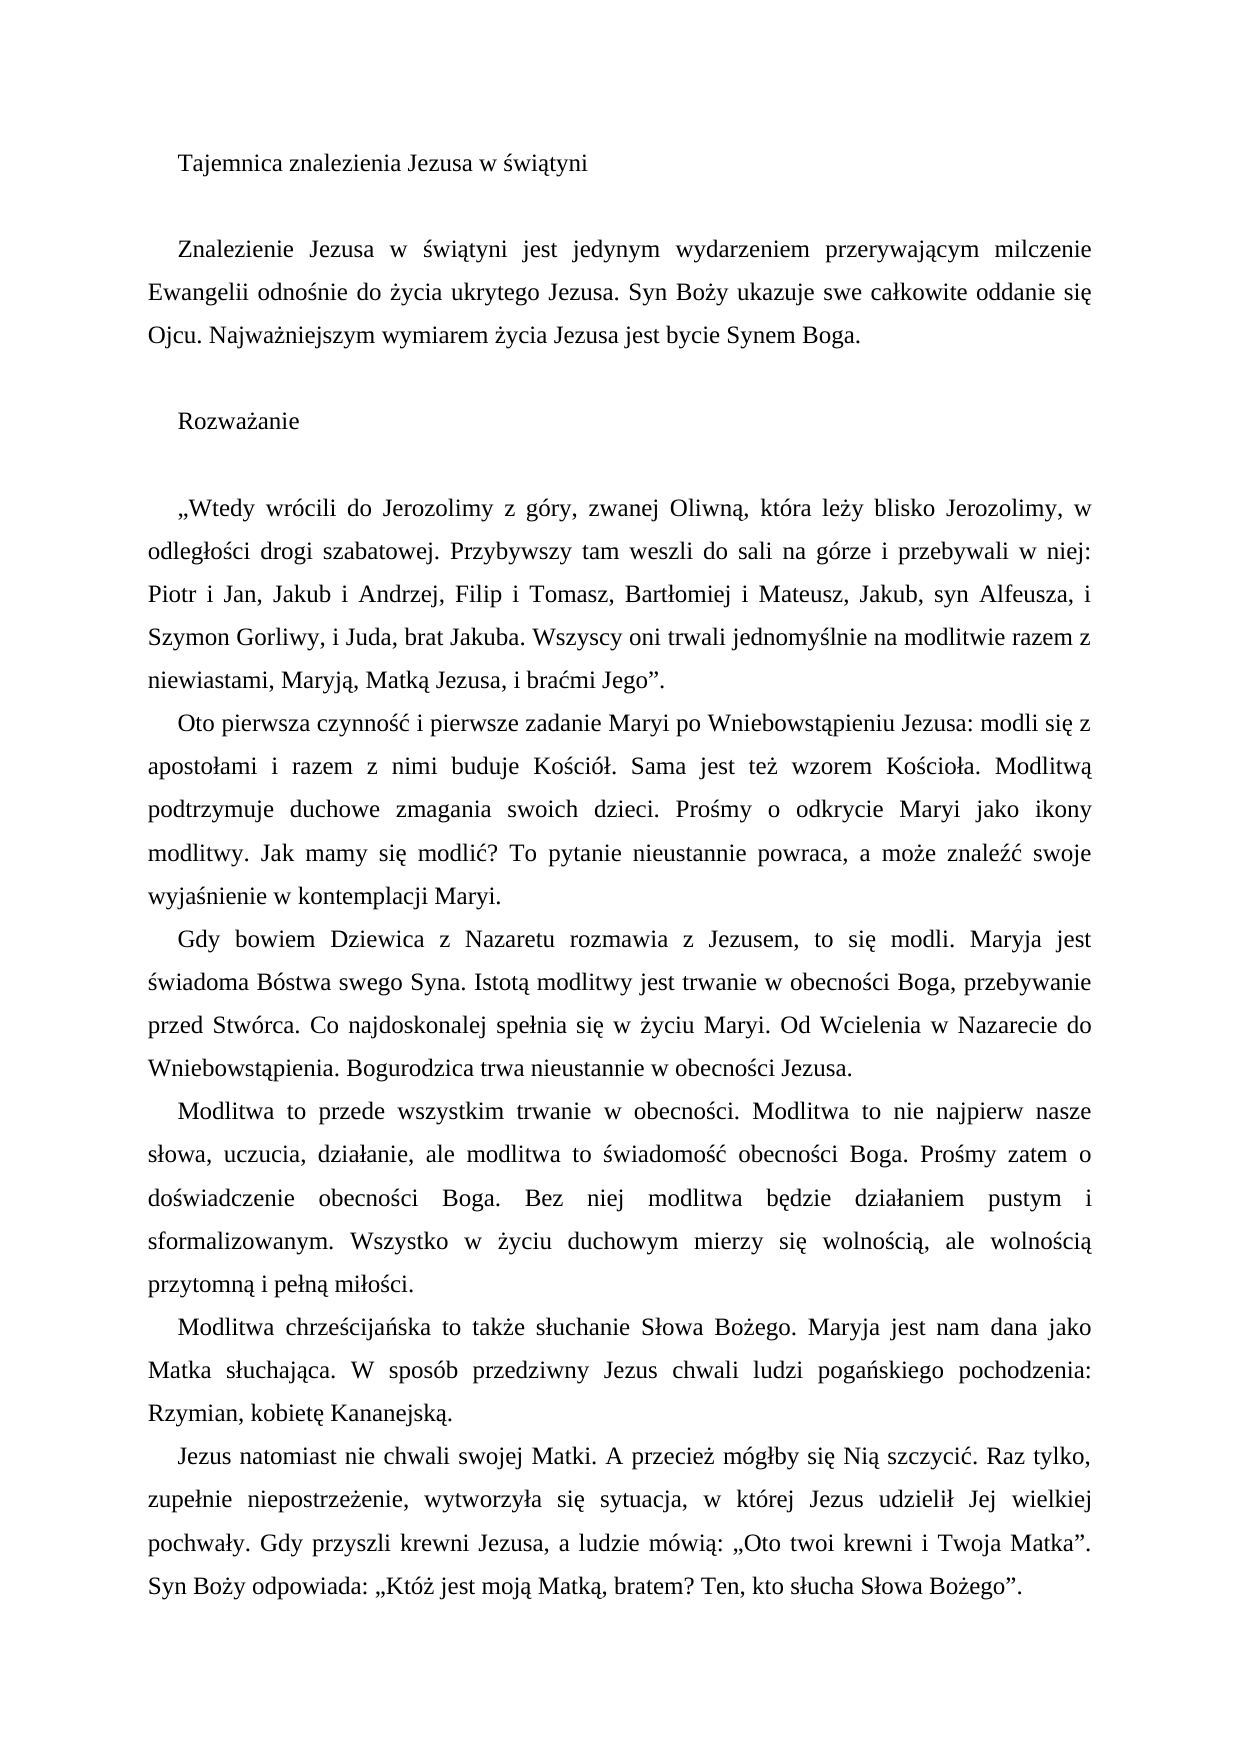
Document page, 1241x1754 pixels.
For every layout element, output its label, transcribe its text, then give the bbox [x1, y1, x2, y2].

text Modlitwa chrześcijańska to także słuchanie Słowa Bożego. Maryja jest nam dana jako Matka słuchająca. W sposób przedziwny Jezus chwali ludzi pogańskiego pochodzenia: Rzymian, kobietę Kananejską. [148, 1312, 1093, 1427]
text Tajemnica znalezienia Jezusa w świątyni [148, 148, 1093, 176]
text Znalezienie Jezusa w świątyni jest jedynym wydarzeniem przerywającym milczenie Ewangelii odnośnie do życia ukrytego Jezusa. Syn Boży ukazuje swe całkowite oddanie się Ojcu. Najważniejszym wymiarem życia Jezusa jest bycie Synem Boga. [148, 234, 1093, 349]
text Oto pierwsza czynność i pierwsze zadanie Maryi po Wniebowstąpieniu Jezusa: modli się z apostołami i razem z nimi buduje Kościół. Sama jest też wzorem Kościoła. Modlitwą podtrzymuje duchowe zmagania swoich dzieci. Prośmy o odkrycie Maryi jako ikony modlitwy. Jak mamy się modlić? To pytanie nieustannie powraca, a może znaleźć swoje wyjaśnienie w kontemplacji Maryi. [148, 708, 1093, 909]
text „Wtedy wrócili do Jerozolimy z góry, zwanej Oliwną, która leży blisko Jerozolimy, w odległości drogi szabatowej. Przybywszy tam weszli do sali na górze i przebywali w niej: Piotr i Jan, Jakub i Andrzej, Filip i Tomasz, Bartłomiej i Mateusz, Jakub, syn Alfeusza, i Szymon Gorliwy, i Juda, brat Jakuba. Wszyscy oni trwali jednomyślnie na modlitwie razem z niewiastami, Maryją, Matką Jezusa, i braćmi Jego”. [148, 493, 1093, 694]
text Rozważanie [148, 406, 1093, 435]
text Jezus natomiast nie chwali swojej Matki. A przecież mógłby się Nią szczycić. Raz tylko, zupełnie niepostrzeżenie, wytworzyła się sytuacja, w której Jezus udzielił Jej wielkiej pochwały. Gdy przyszli krewni Jezusa, a ludzie mówią: „Oto twoi krewni i Twoja Matka”. Syn Boży odpowiada: „Któż jest moją Matką, bratem? Ten, kto słucha Słowa Bożego”. [148, 1441, 1093, 1599]
text Modlitwa to przede wszystkim trwanie w obecności. Modlitwa to nie najpierw nasze słowa, uczucia, działanie, ale modlitwa to świadomość obecności Boga. Prośmy zatem o doświadczenie obecności Boga. Bez niej modlitwa będzie działaniem pustym i sformalizowanym. Wszystko w życiu duchowym mierzy się wolnością, ale wolnością przytomną i pełną miłości. [148, 1096, 1093, 1298]
text Gdy bowiem Dziewica z Nazaretu rozmawia z Jezusem, to się modli. Maryja jest świadoma Bóstwa swego Syna. Istotą modlitwy jest trwanie w obecności Boga, przebywanie przed Stwórca. Co najdoskonalej spełnia się w życiu Maryi. Od Wcielenia w Nazarecie do Wniebowstąpienia. Bogurodzica trwa nieustannie w obecności Jezusa. [148, 924, 1093, 1082]
